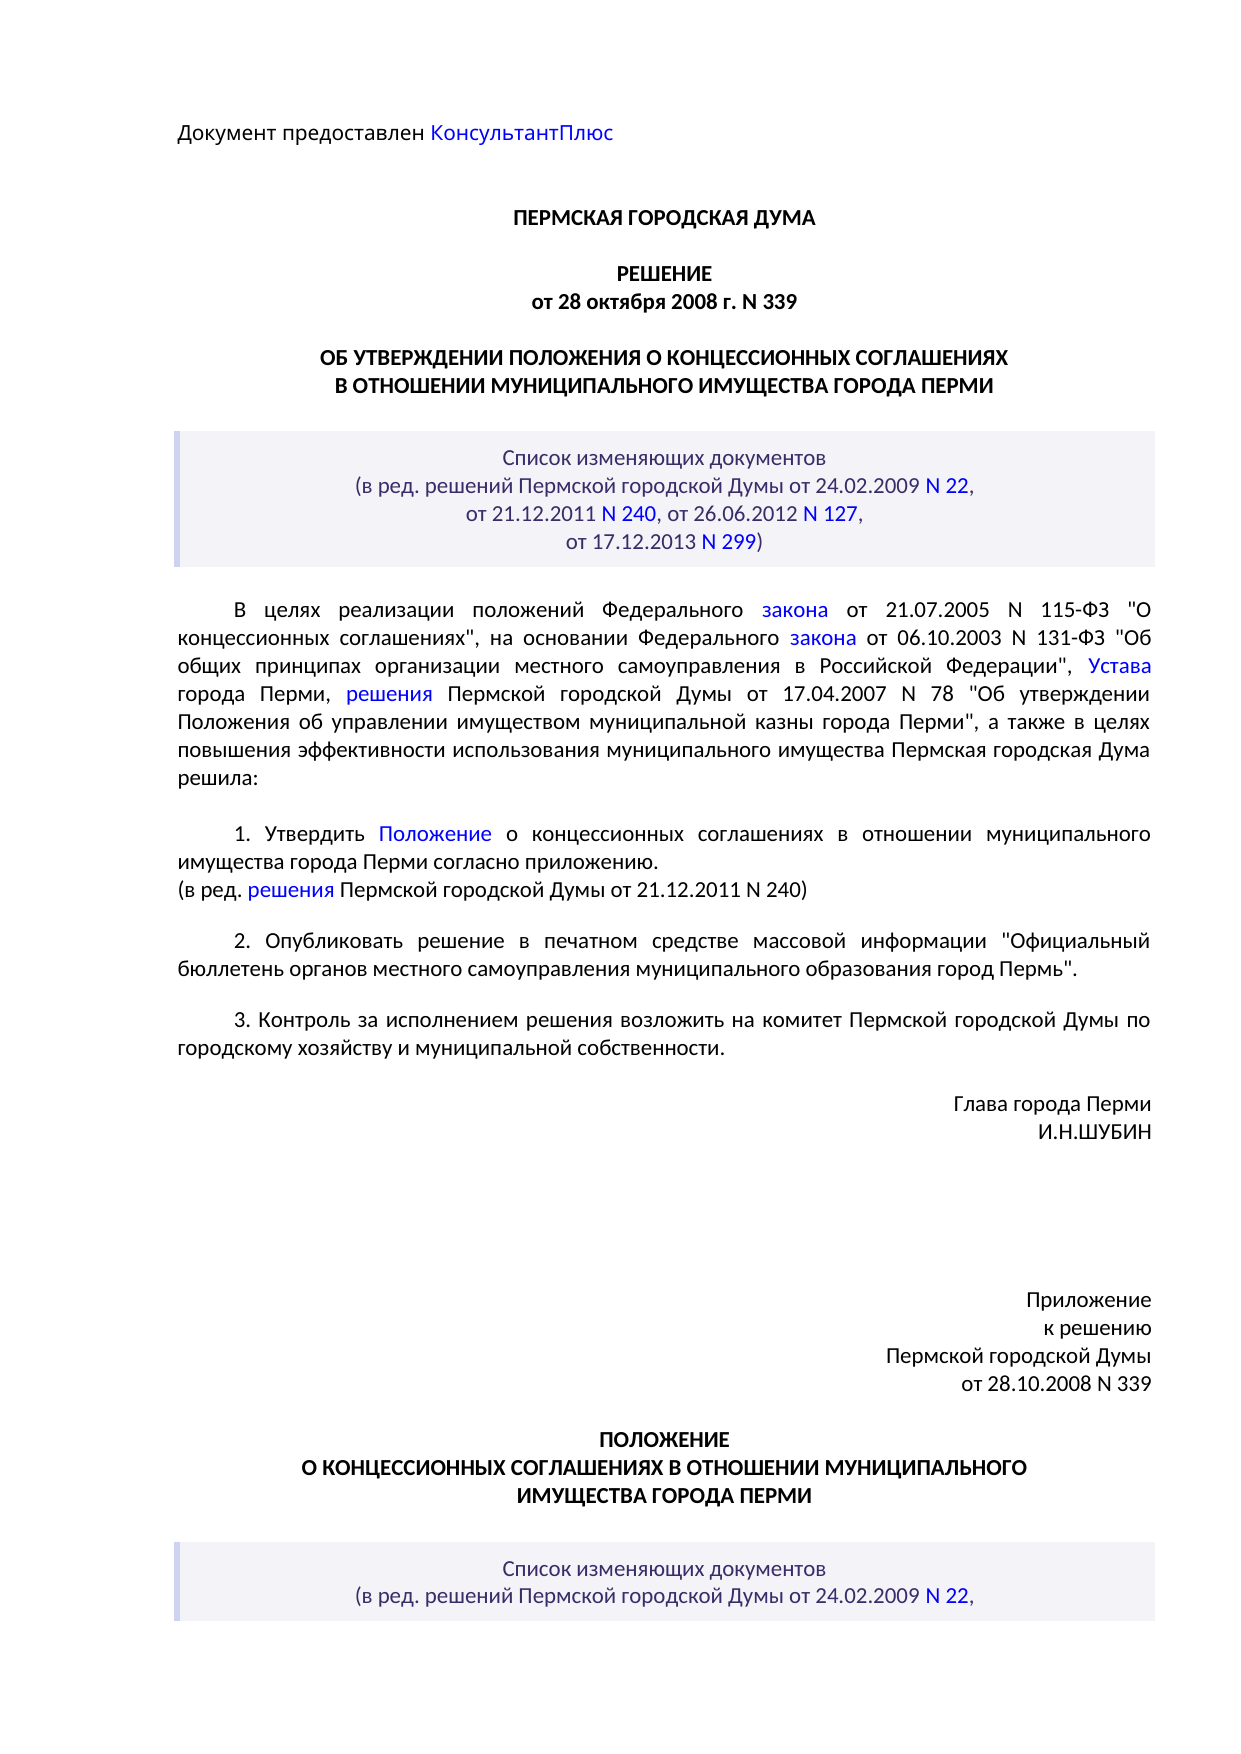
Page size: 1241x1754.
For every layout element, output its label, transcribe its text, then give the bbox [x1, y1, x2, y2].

text Пермской городской Думы [177, 1341, 1152, 1369]
text В целях реализации положений Федерального закона от 21.07.2005 N 115-ФЗ "О концессионных соглашениях", на основании Федерального закона от 06.10.2003 N 131-ФЗ "Об общих принципах организации местного самоуправления в Российской Федерации", Устава города Перми, решения Пермской городской Думы от 17.04.2007 N 78 "Об утверждении Положения об управлении имуществом муниципальной казны города Перми", а также в целях повышения эффективности использования муниципального имущества Пермская городская Дума решила: [177, 595, 1152, 791]
text к решению [177, 1313, 1152, 1341]
title ПЕРМСКАЯ ГОРОДСКАЯ ДУМА [177, 203, 1152, 231]
text 2. Опубликовать решение в печатном средстве массовой информации "Официальный бюллетень органов местного самоуправления муниципального образования город Пермь". [177, 926, 1152, 982]
title Документ предоставлен КонсультантПлюс [177, 118, 1152, 175]
title от 28 октября 2008 г. N 339 [177, 287, 1152, 315]
text И.Н.ШУБИН [177, 1117, 1152, 1145]
title О КОНЦЕССИОННЫХ СОГЛАШЕНИЯХ В ОТНОШЕНИИ МУНИЦИПАЛЬНОГО [177, 1453, 1152, 1482]
text 3. Контроль за исполнением решения возложить на комитет Пермской городской Думы по городскому хозяйству и муниципальной собственности. [177, 1005, 1152, 1061]
text Приложение [177, 1285, 1152, 1313]
text Глава города Перми [177, 1089, 1152, 1117]
title РЕШЕНИЕ [177, 259, 1152, 287]
text (в ред. решения Пермской городской Думы от 21.12.2011 N 240) [177, 875, 1152, 903]
title ОБ УТВЕРЖДЕНИИ ПОЛОЖЕНИЯ О КОНЦЕССИОННЫХ СОГЛАШЕНИЯХ [177, 343, 1152, 371]
title В ОТНОШЕНИИ МУНИЦИПАЛЬНОГО ИМУЩЕСТВА ГОРОДА ПЕРМИ [177, 371, 1152, 399]
text от 28.10.2008 N 339 [177, 1369, 1152, 1397]
text 1. Утвердить Положение о концессионных соглашениях в отношении муниципального имущества города Перми согласно приложению. [177, 819, 1152, 875]
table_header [180, 1542, 1149, 1621]
title ПОЛОЖЕНИЕ [177, 1426, 1152, 1453]
title ИМУЩЕСТВА ГОРОДА ПЕРМИ [177, 1482, 1152, 1509]
